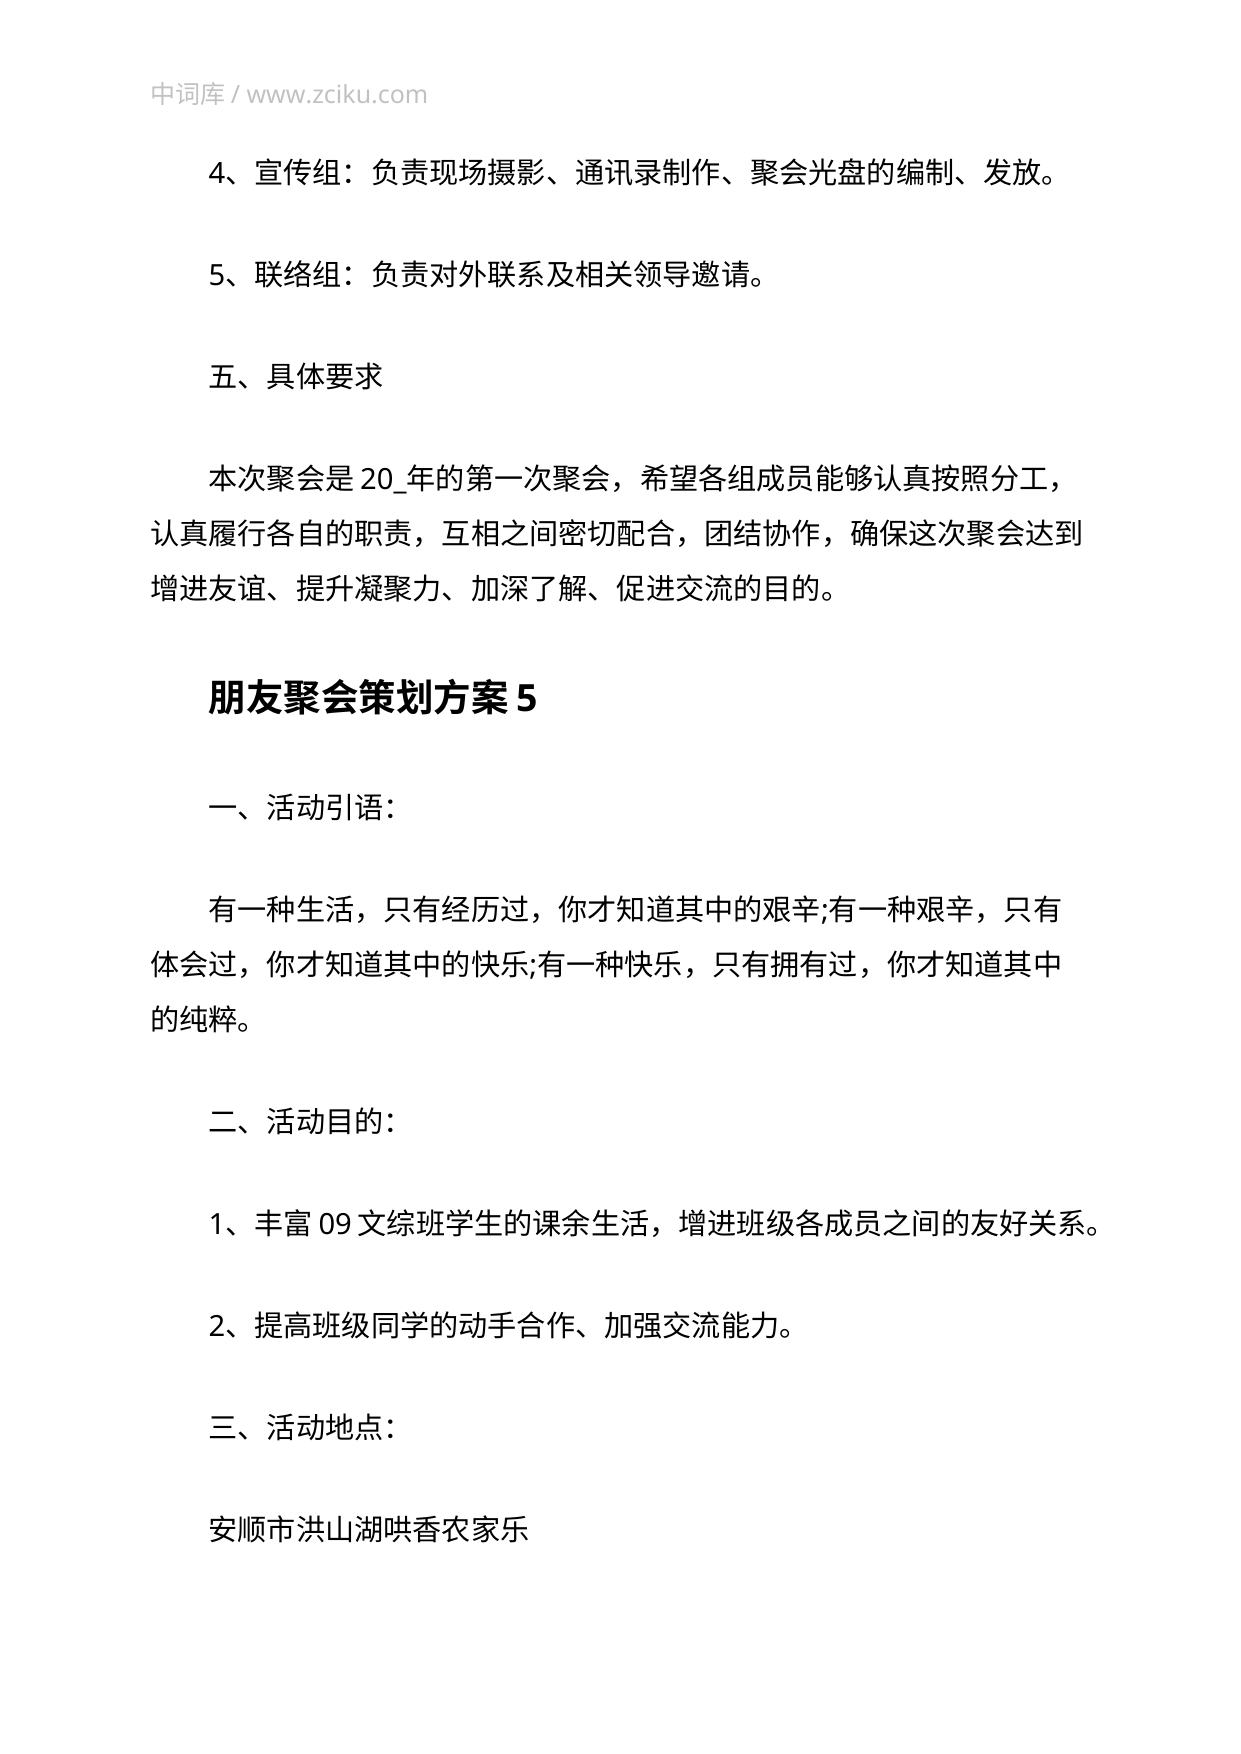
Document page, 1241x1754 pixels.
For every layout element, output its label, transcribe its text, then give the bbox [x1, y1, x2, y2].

text 五、具体要求 [150, 354, 1090, 396]
text 2、提高班级同学的动手合作、加强交流能力。 [150, 1302, 1090, 1345]
text 5、联络组：负责对外联系及相关领导邀请。 [150, 252, 1090, 294]
text 有一种生活，只有经历过，你才知道其中的艰辛;有一种艰辛，只有体会过，你才知道其中的快乐;有一种快乐，只有拥有过，你才知道其中的纯粹。 [150, 887, 1090, 1039]
text 4、宣传组：负责现场摄影、通讯录制作、聚会光盘的编制、发放。 [150, 150, 1090, 192]
text 三、活动地点： [150, 1404, 1090, 1447]
text 一、活动引语： [150, 785, 1090, 827]
text 本次聚会是20_年的第一次聚会，希望各组成员能够认真按照分工，认真履行各自的职责，互相之间密切配合，团结协作，确保这次聚会达到增进友谊、提升凝聚力、加深了解、促进交流的目的。 [150, 456, 1090, 608]
text 1、丰富09文综班学生的课余生活，增进班级各成员之间的友好关系。 [150, 1200, 1090, 1243]
text 安顺市洪山湖哄香农家乐 [150, 1506, 1090, 1548]
text 二、活动目的： [150, 1098, 1090, 1141]
text 朋友聚会策划方案5 [150, 667, 1090, 722]
